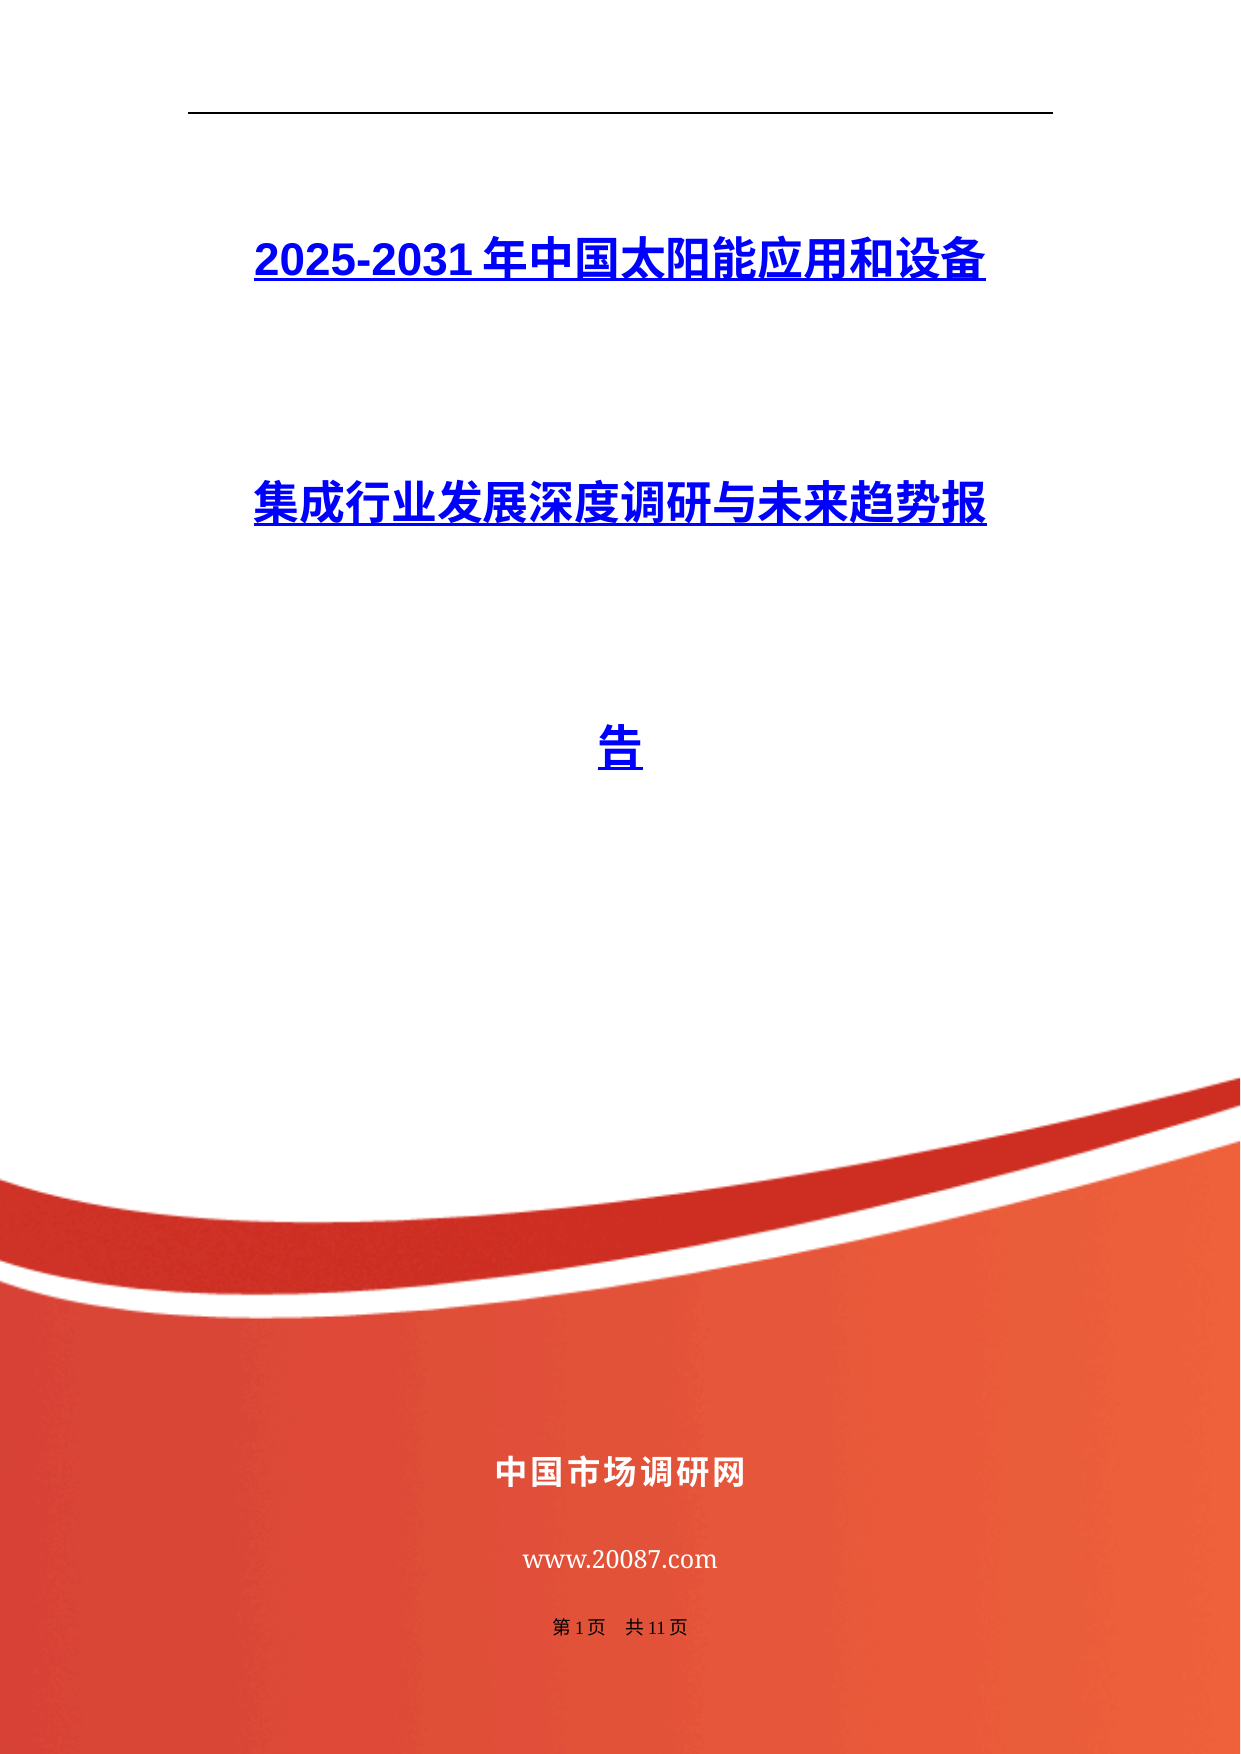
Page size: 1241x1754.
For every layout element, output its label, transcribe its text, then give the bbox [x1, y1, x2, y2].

picture [0, 1006, 1241, 1754]
table_header 2025-2031年中国太阳能应用和设备集成行业发展深度调研与未来趋势报告 [188, 207, 1053, 871]
text www.20087.com [187, 1526, 1053, 1591]
subtitle 中国市场调研网 [187, 1437, 1053, 1502]
